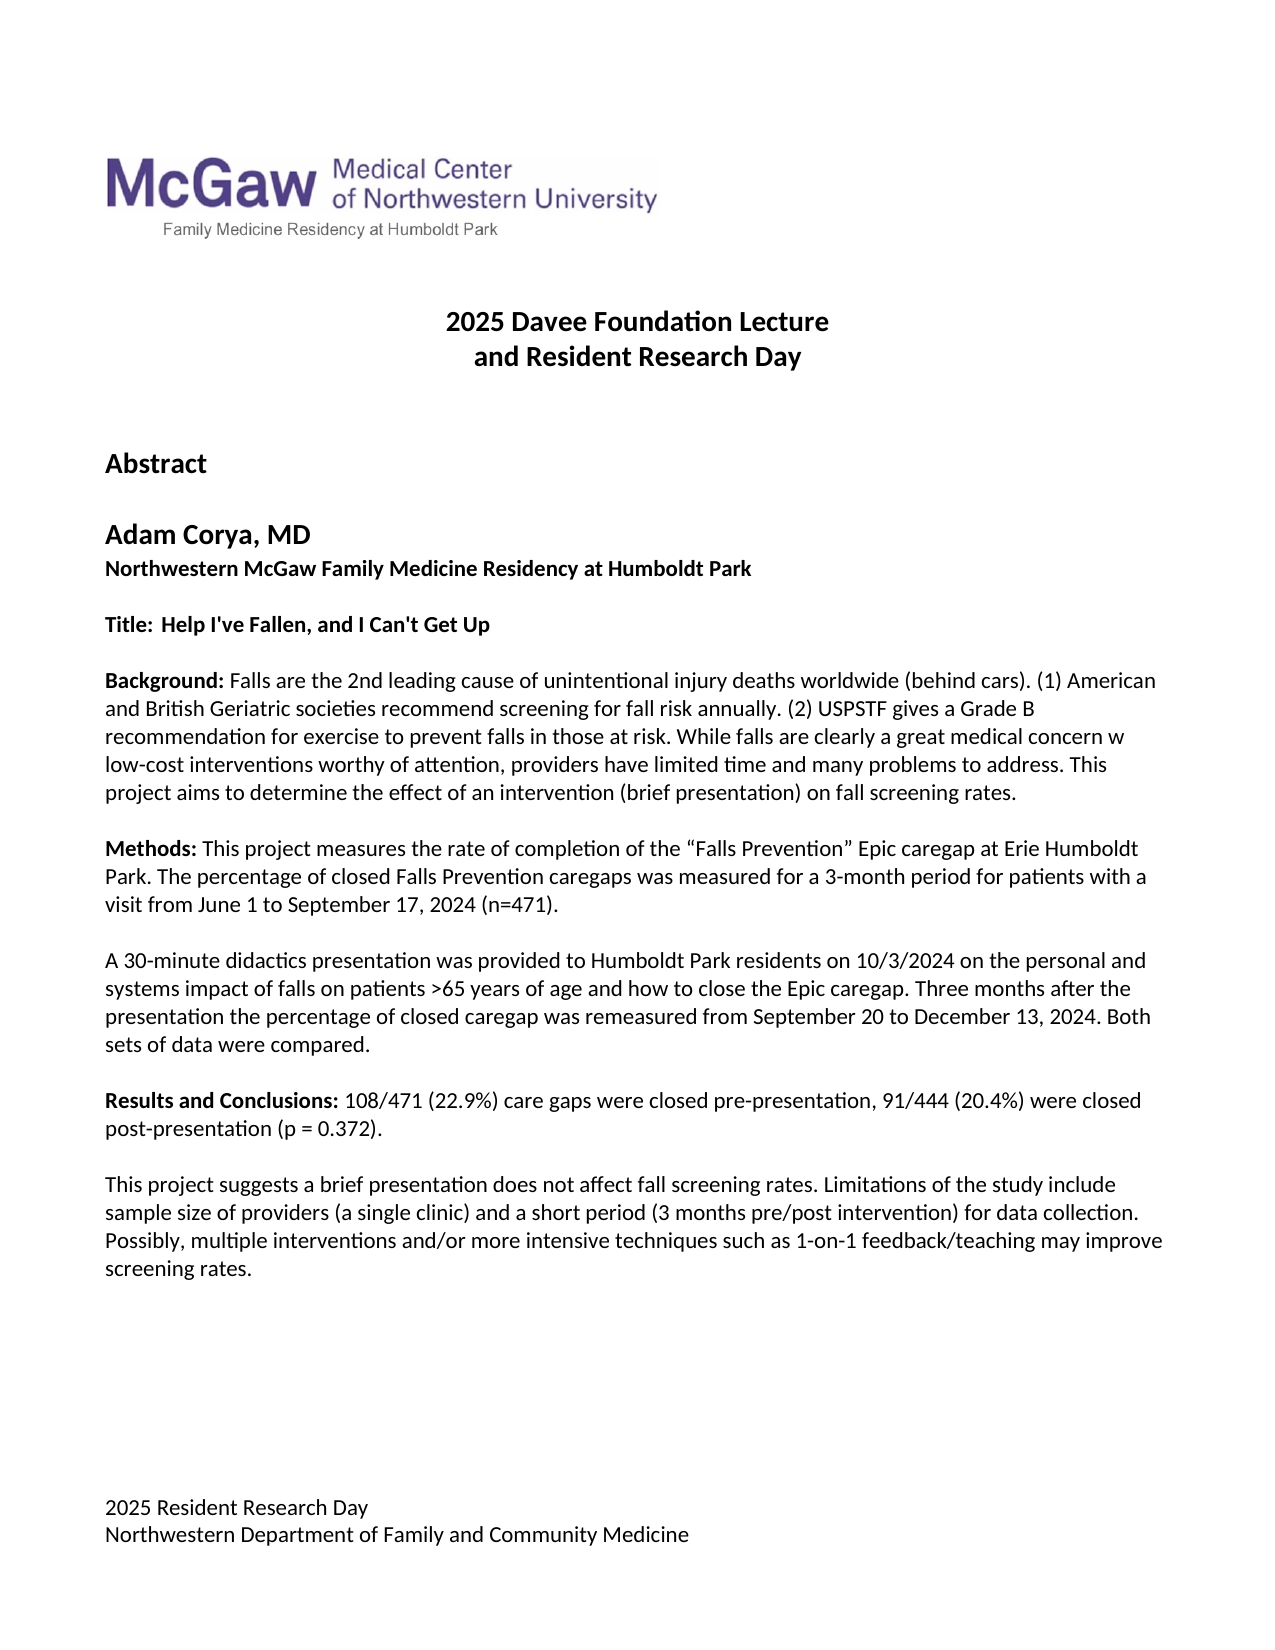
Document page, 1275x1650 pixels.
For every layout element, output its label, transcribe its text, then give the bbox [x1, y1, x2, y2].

text 2025 Davee Foundation Lecture [105, 303, 1170, 338]
text Methods: This project measures the rate of completion of the “Falls Prevention” Epic caregap at Erie Humboldt Park. The percentage of closed Falls Prevention caregaps was measured for a 3-month period for patients with a visit from June 1 to September 17, 2024 (n=471). [105, 806, 1170, 918]
text Northwestern McGaw Family Medicine Residency at Humboldt Park [105, 552, 1170, 582]
picture [105, 156, 662, 242]
text Background: Falls are the 2nd leading cause of unintentional injury deaths worldwide (behind cars). (1) American and British Geriatric societies recommend screening for fall risk annually. (2) USPSTF gives a Grade B recommendation for exercise to prevent falls in those at risk. While falls are clearly a great medical concern w low-cost interventions worthy of attention, providers have limited time and many problems to address. This project aims to determine the effect of an intervention (brief presentation) on fall screening rates. [105, 666, 1170, 806]
text Abstract [105, 445, 1170, 481]
text Title: Help I've Fallen, and I Can't Get Up [105, 610, 1170, 638]
text and Resident Research Day [105, 338, 1170, 374]
text Results and Conclusions: 108/471 (22.9%) care gaps were closed pre-presentation, 91/444 (20.4%) were closed post-presentation (p = 0.372). This project suggests a brief presentation does not affect fall screening rates. Limitations of the study include sample size of providers (a single clinic) and a short period (3 months pre/post intervention) for data collection. Possibly, multiple interventions and/or more intensive techniques such as 1-on-1 feedback/teaching may improve screening rates. [105, 1086, 1170, 1282]
text Adam Corya, MD [105, 516, 1170, 552]
text A 30-minute didactics presentation was provided to Humboldt Park residents on 10/3/2024 on the personal and systems impact of falls on patients >65 years of age and how to close the Epic caregap. Three months after the presentation the percentage of closed caregap was remeasured from September 20 to December 13, 2024. Both sets of data were compared. [105, 946, 1170, 1058]
